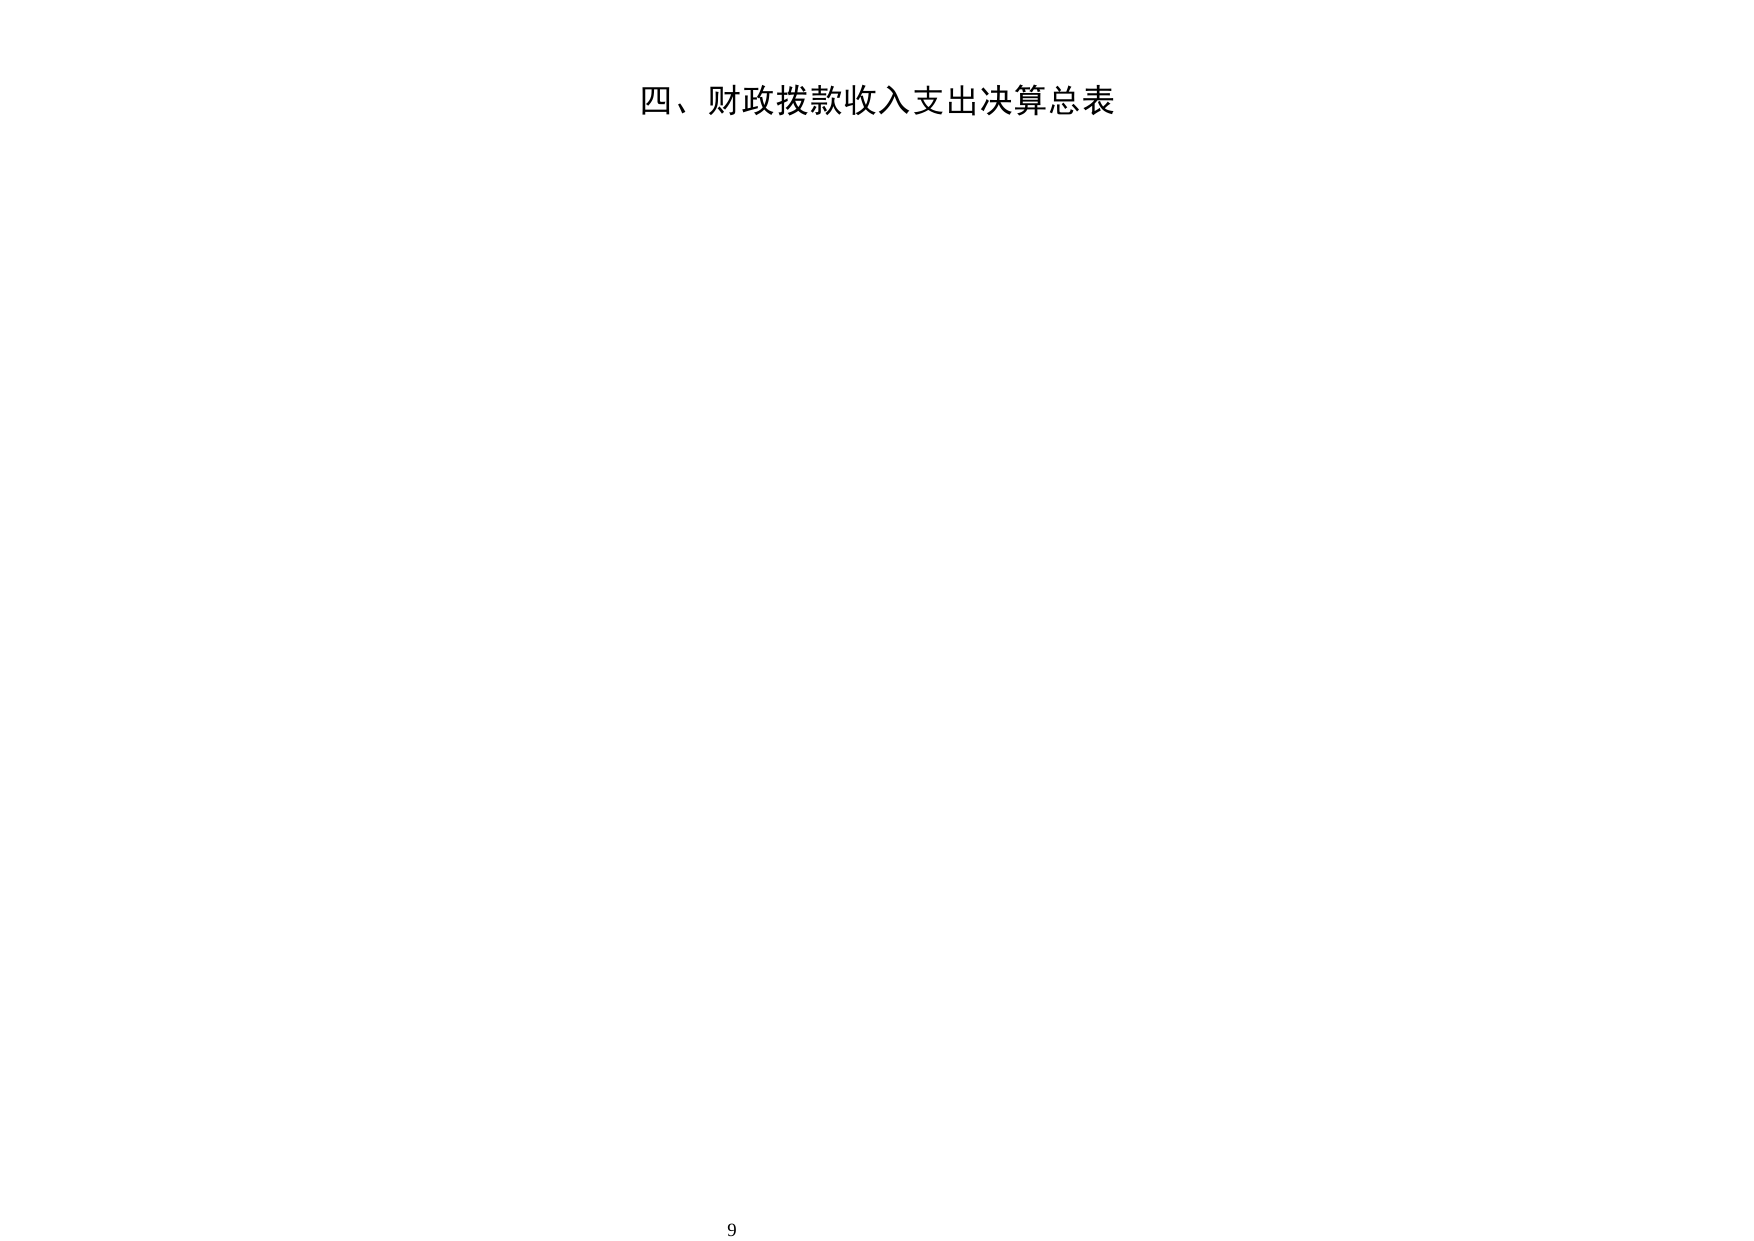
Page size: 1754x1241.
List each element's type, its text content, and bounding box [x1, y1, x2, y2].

text 四、财政拨款收入支出决算总表 [60, 83, 1694, 120]
